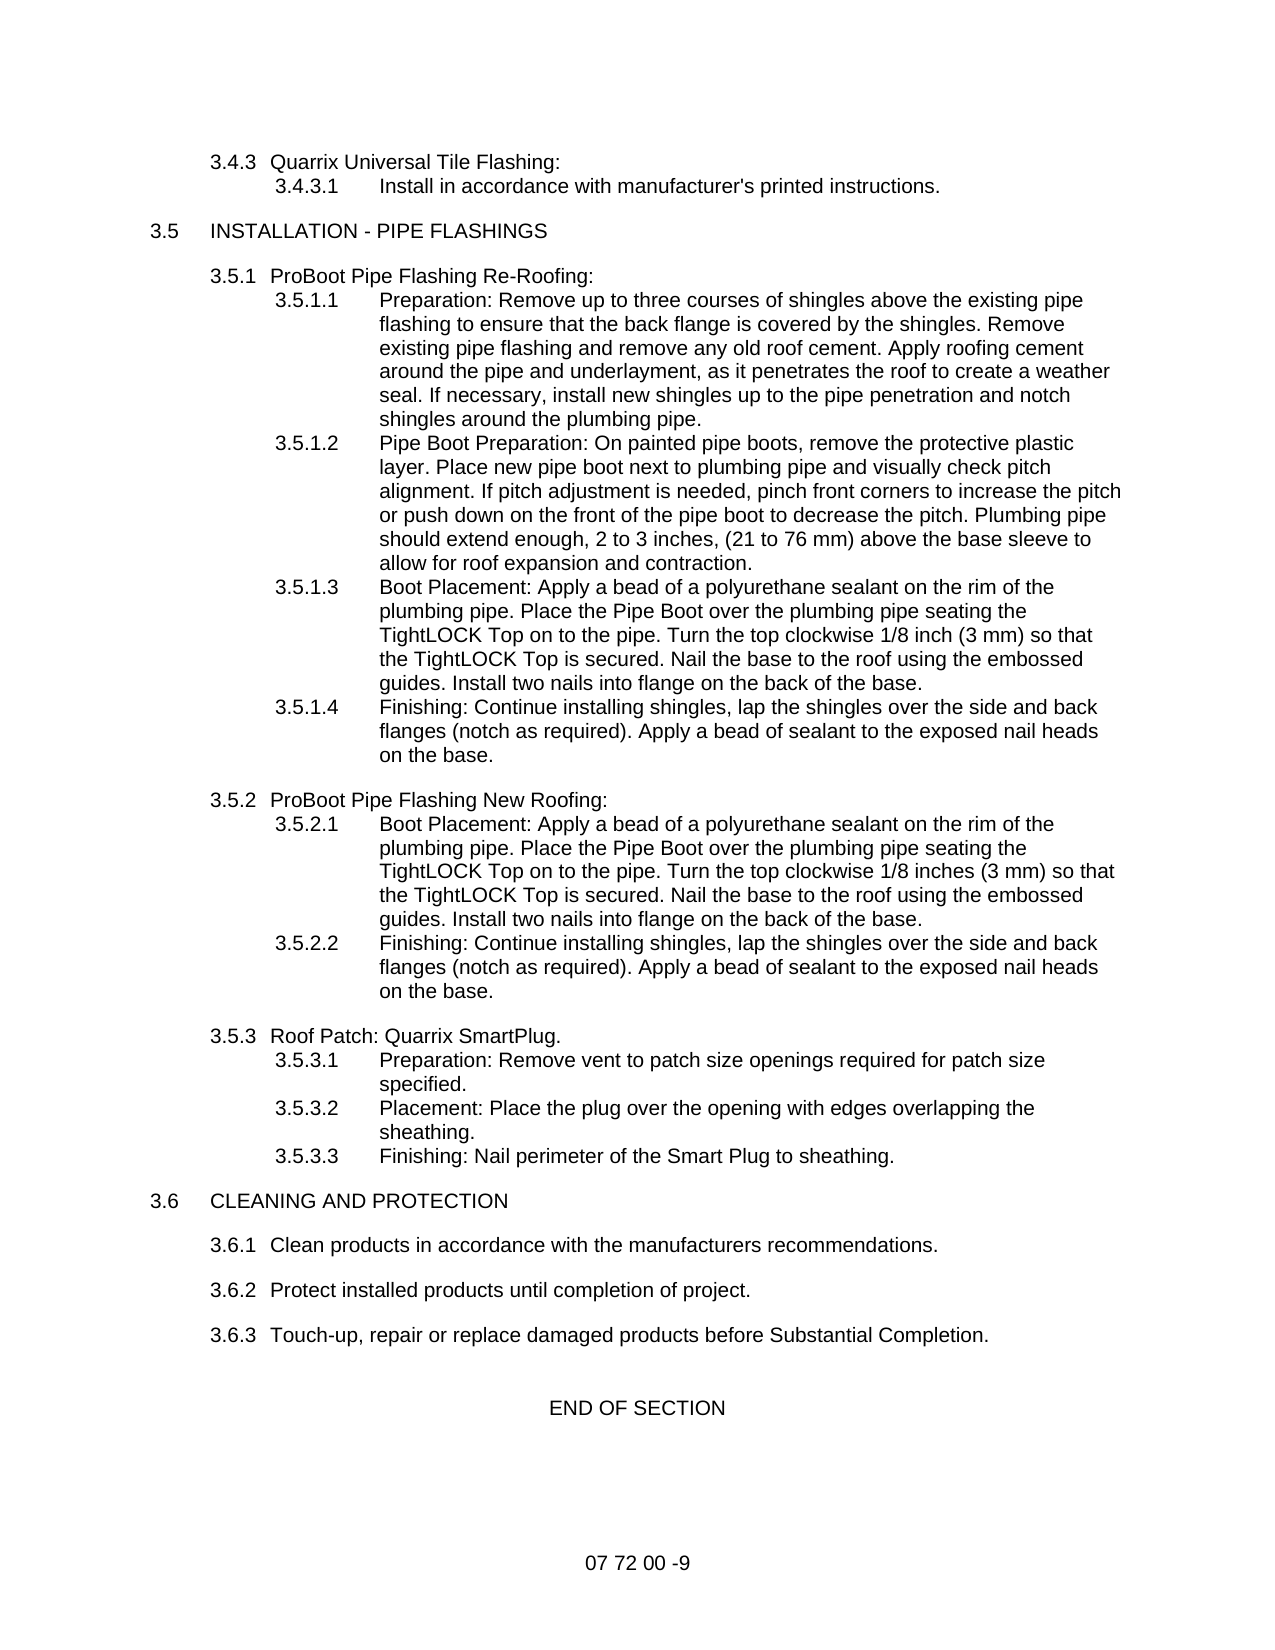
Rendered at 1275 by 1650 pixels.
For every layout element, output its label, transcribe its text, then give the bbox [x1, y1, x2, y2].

list CLEANING AND PROTECTION [150, 1188, 1125, 1212]
list Boot Placement: Apply a bead of a polyurethane sealant on the rim of the plumbing pipe. Place the Pipe Boot over the plumbing pipe seating the TightLOCK Top on to the pipe. Turn the top clockwise 1/8 inch (3 mm) so that the TightLOCK Top is secured. Nail the base to the roof using the embossed guides. Install two nails into flange on the back of the base. [275, 575, 1125, 695]
list Pipe Boot Preparation: On painted pipe boots, remove the protective plastic layer. Place new pipe boot next to plumbing pipe and visually check pitch alignment. If pitch adjustment is needed, pinch front corners to increase the pitch or push down on the front of the pipe boot to decrease the pitch. Plumbing pipe should extend enough, 2 to 3 inches, (21 to 76 mm) above the base sleeve to allow for roof expansion and contraction. [275, 431, 1125, 575]
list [275, 174, 1125, 198]
list Touch-up, repair or replace damaged products before Substantial Completion. [210, 1323, 1125, 1347]
list Preparation: Remove vent to patch size openings required for patch size specified. [275, 1048, 1125, 1096]
list Protect installed products until completion of project. [210, 1278, 1125, 1302]
list Boot Placement: Apply a bead of a polyurethane sealant on the rim of the plumbing pipe. Place the Pipe Boot over the plumbing pipe seating the TightLOCK Top on to the pipe. Turn the top clockwise 1/8 inches (3 mm) so that the TightLOCK Top is secured. Nail the base to the roof using the embossed guides. Install two nails into flange on the back of the base. [275, 811, 1125, 931]
list Clean products in accordance with the manufacturers recommendations. [210, 1233, 1125, 1257]
list ProBoot Pipe Flashing New Roofing: [210, 787, 1125, 811]
list ProBoot Pipe Flashing Re-Roofing: [210, 263, 1125, 287]
list Roof Patch: Quarrix SmartPlug. [210, 1024, 1125, 1048]
list Quarrix Universal Tile Flashing: [210, 150, 1125, 174]
list Finishing: Continue installing shingles, lap the shingles over the side and back flanges (notch as required). Apply a bead of sealant to the exposed nail heads on the base. [275, 695, 1125, 767]
list Preparation: Remove up to three courses of shingles above the existing pipe flashing to ensure that the back flange is covered by the shingles. Remove existing pipe flashing and remove any old roof cement. Apply roofing cement around the pipe and underlayment, as it penetrates the roof to create a weather seal. If necessary, install new shingles up to the pipe penetration and notch shingles around the plumbing pipe. [275, 287, 1125, 431]
list Placement: Place the plug over the opening with edges overlapping the sheathing. [275, 1096, 1125, 1144]
list Finishing: Nail perimeter of the Smart Plug to sheathing. [275, 1144, 1125, 1168]
list INSTALLATION - PIPE FLASHINGS [150, 219, 1125, 243]
list Finishing: Continue installing shingles, lap the shingles over the side and back flanges (notch as required). Apply a bead of sealant to the exposed nail heads on the base. [275, 931, 1125, 1003]
text END OF SECTION [150, 1396, 1125, 1420]
